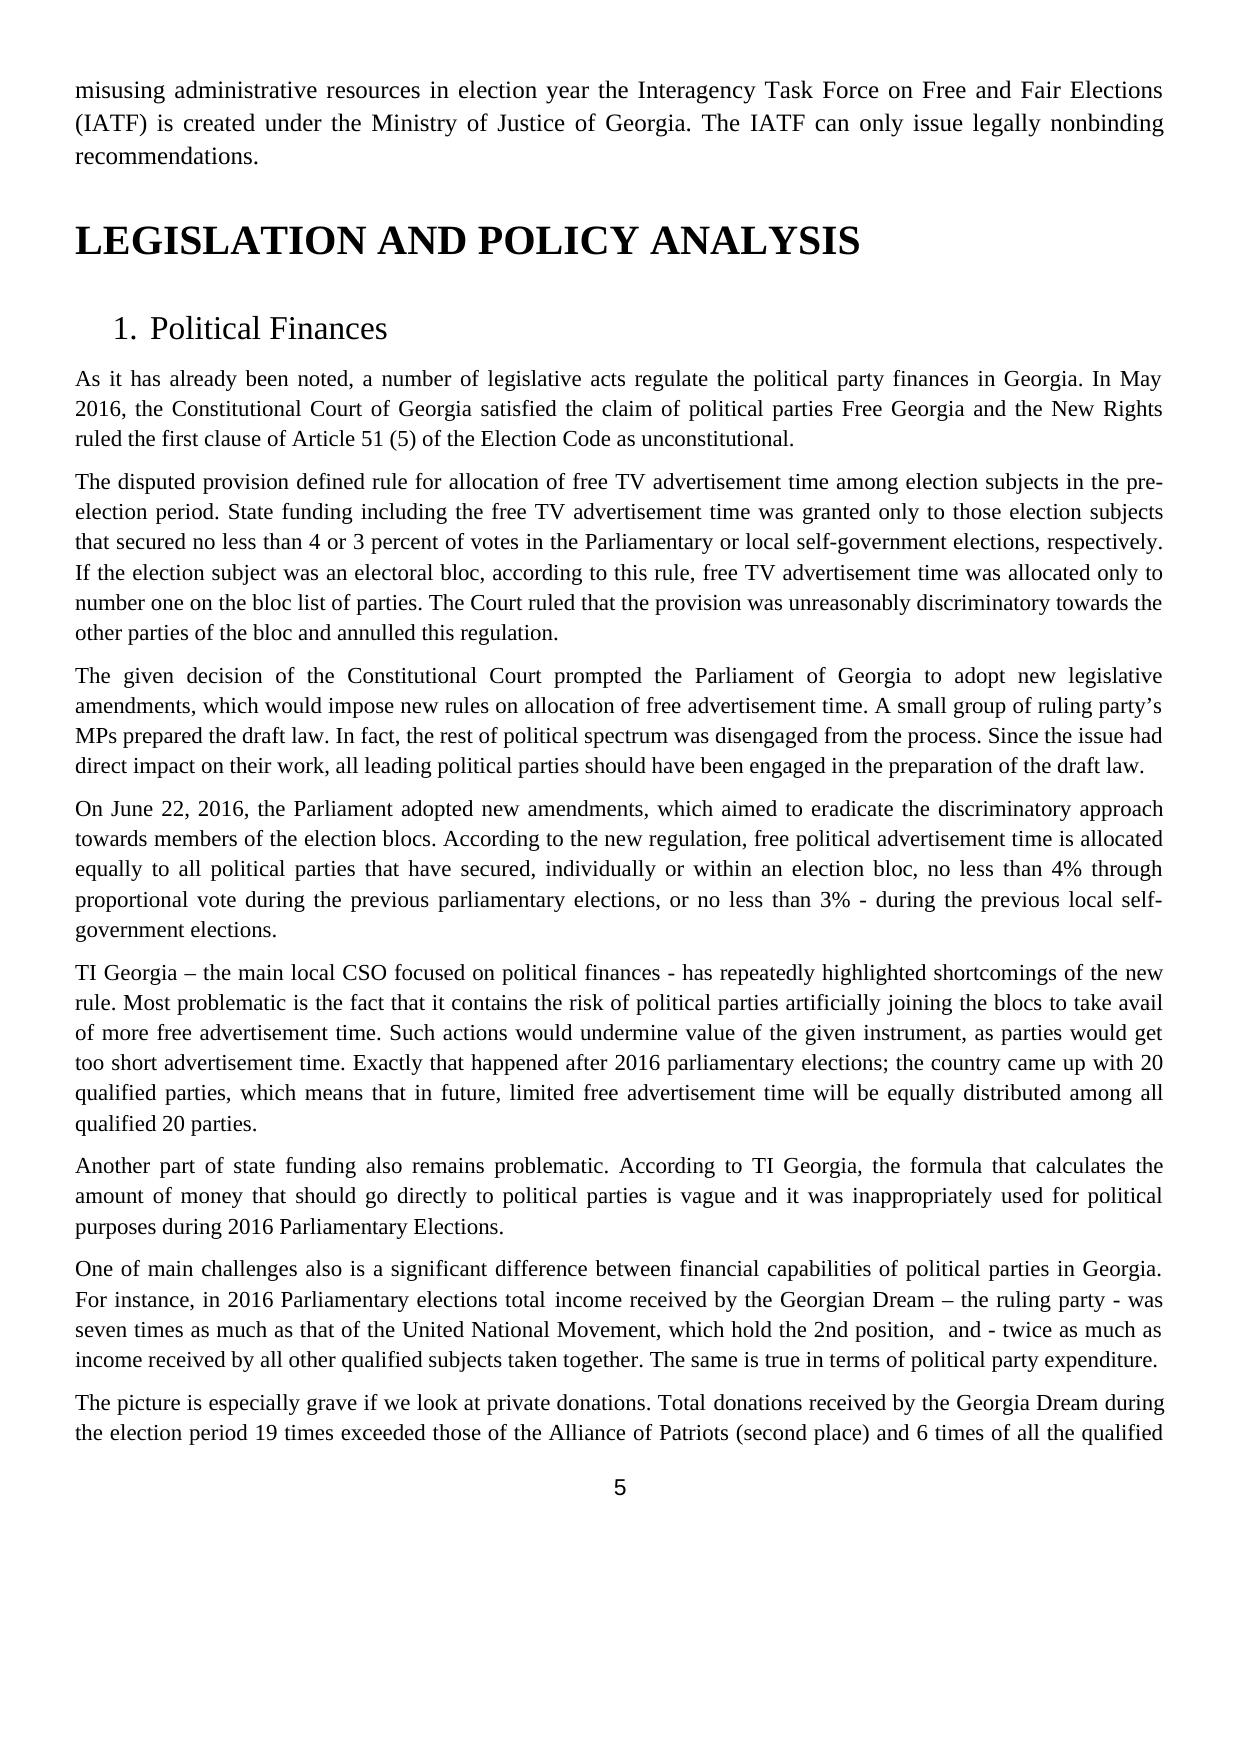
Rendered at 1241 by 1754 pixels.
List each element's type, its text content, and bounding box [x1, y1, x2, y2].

text Another part of state funding also remains problematic. According to TI Georgia, the formula that calculates the amount of money that should go directly to political parties is vague and it was inappropriately used for political purposes during 2016 Parliamentary Elections. [75, 1152, 1165, 1239]
text The disputed provision defined rule for allocation of free TV advertisement time among election subjects in the pre-election period. State funding including the free TV advertisement time was granted only to those election subjects that secured no less than 4 or 3 percent of votes in the Parliamentary or local self-government elections, respectively. If the election subject was an electoral bloc, according to this rule, free TV advertisement time was allocated only to number one on the bloc list of parties. The Court ruled that the provision was unreasonably discriminatory towards the other parties of the bloc and annulled this regulation. [75, 468, 1165, 645]
text One of main challenges also is a significant difference between financial capabilities of political parties in Georgia. For instance, in 2016 Parliamentary elections total income received by the Georgian Dream – the ruling party - was seven times as much as that of the United National Movement, which hold the 2nd position, and - twice as much as income received by all other qualified subjects taken together. The same is true in terms of political party expenditure. [75, 1256, 1165, 1372]
text TI Georgia – the main local CSO focused on political finances - has repeatedly highlighted shortcomings of the new rule. Most problematic is the fact that it contains the risk of political parties artificially joining the blocs to take avail of more free advertisement time. Such actions would undermine value of the given instrument, as parties would get too short advertisement time. Exactly that happened after 2016 parliamentary elections; the country came up with 20 qualified parties, which means that in future, limited free advertisement time will be equally distributed among all qualified 20 parties. [75, 959, 1165, 1136]
subtitle LEGISLATION AND POLICY ANALYSIS [75, 216, 1165, 264]
text The given decision of the Constitutional Court prompted the Parliament of Georgia to adopt new legislative amendments, which would impose new rules on allocation of free advertisement time. A small group of ruling party’s MPs prepared the draft law. In fact, the rest of political spectrum was disengaged from the process. Since the issue had direct impact on their work, all leading political parties should have been engaged in the preparation of the draft law. [75, 662, 1165, 779]
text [75, 75, 1165, 170]
subtitle Political Finances [112, 308, 1165, 347]
text As it has already been noted, a number of legislative acts regulate the political party finances in Georgia. In May 2016, the Constitutional Court of Georgia satisfied the claim of political parties Free Georgia and the New Rights ruled the first clause of Article 51 (5) of the Election Code as unconstitutional. [75, 365, 1165, 452]
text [75, 1389, 1165, 1445]
text On June 22, 2016, the Parliament adopted new amendments, which aimed to eradicate the discriminatory approach towards members of the election blocs. According to the new regulation, free political advertisement time is allocated equally to all political parties that have secured, individually or within an election bloc, no less than 4% through proportional vote during the previous parliamentary elections, or no less than 3% - during the previous local self-government elections. [75, 795, 1165, 942]
